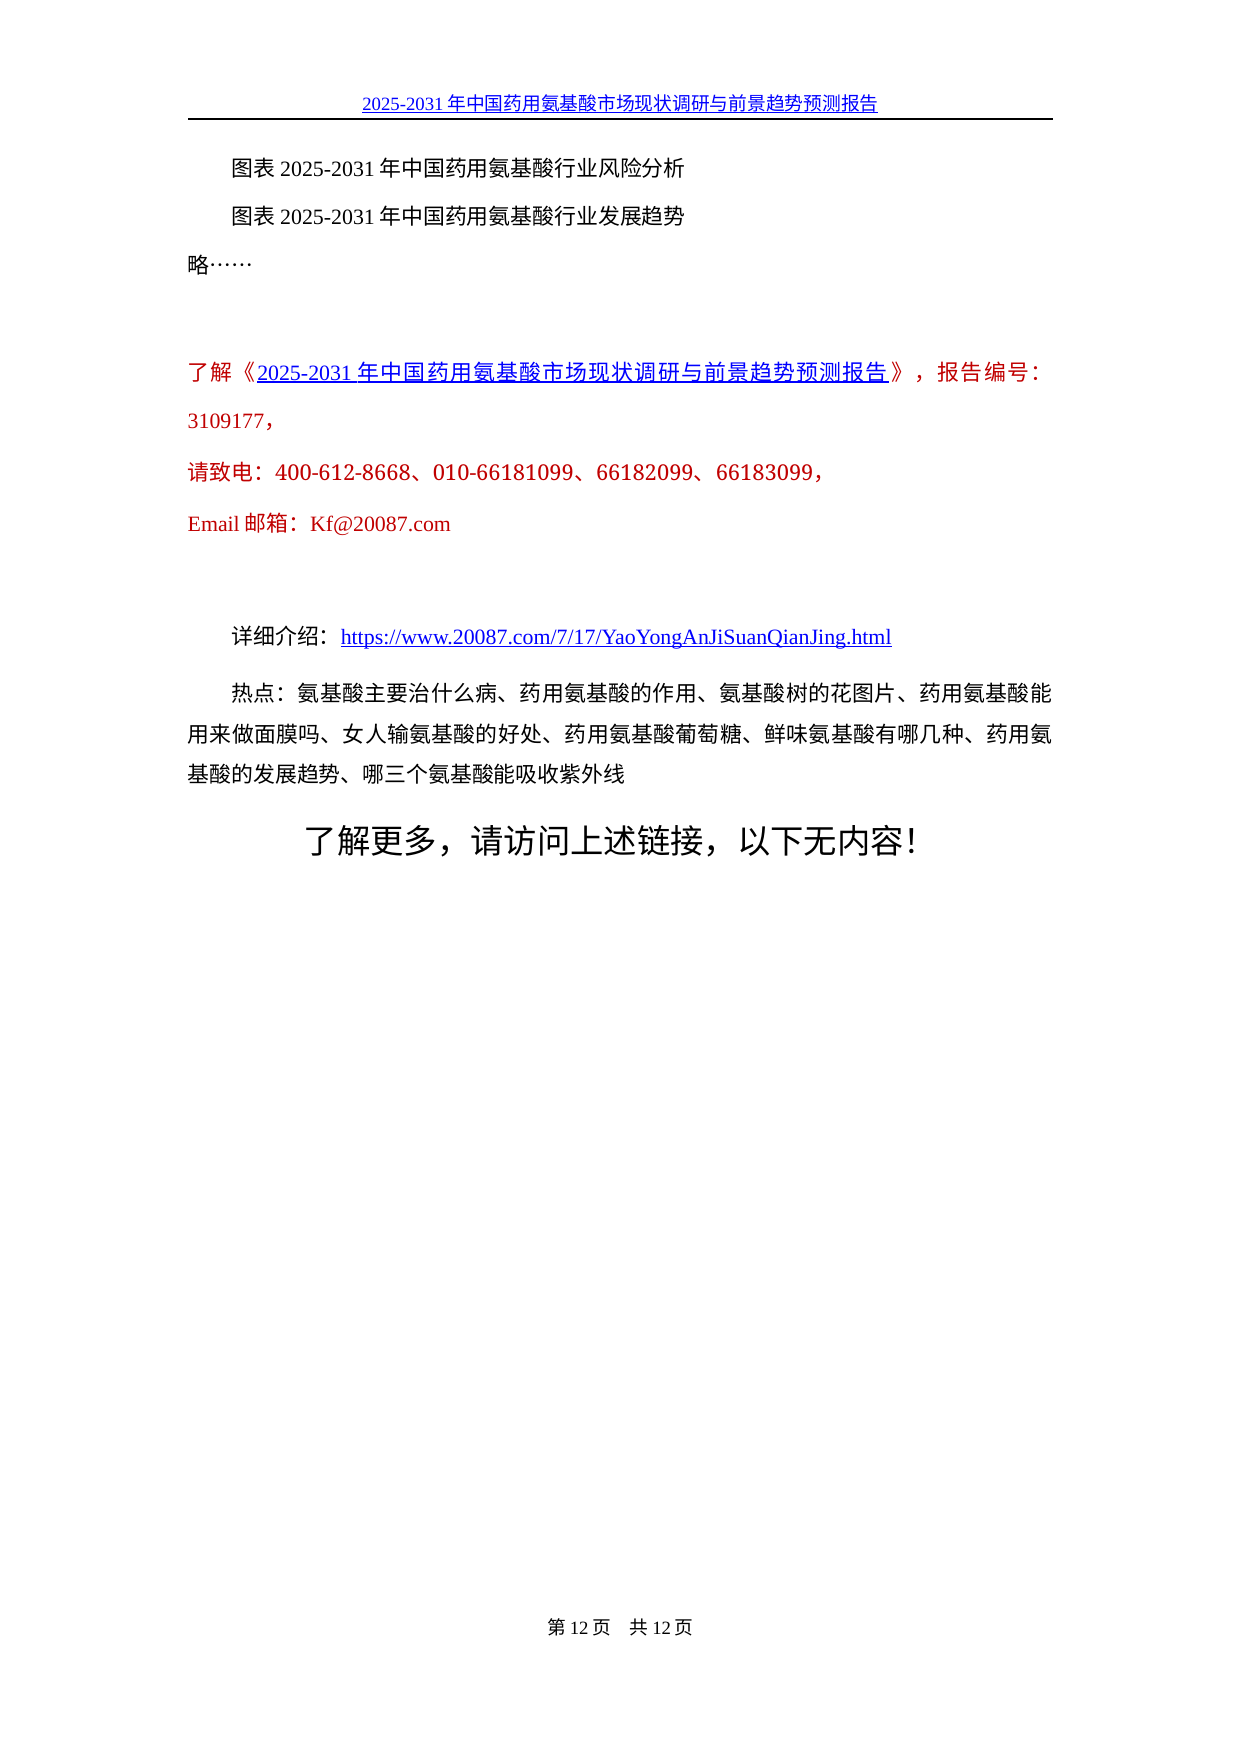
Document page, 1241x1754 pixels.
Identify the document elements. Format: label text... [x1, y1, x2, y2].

text 了解《2025-2031年中国药用氨基酸市场现状调研与前景趋势预测报告》，报告编号：3109177， [187, 354, 1053, 435]
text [187, 150, 1053, 280]
text 热点：氨基酸主要治什么病、药用氨基酸的作用、氨基酸树的花图片、药用氨基酸能用来做面膜吗、女人输氨基酸的好处、药用氨基酸葡萄糖、鲜味氨基酸有哪几种、药用氨基酸的发展趋势、哪三个氨基酸能吸收紫外线 [187, 676, 1053, 789]
title 了解更多，请访问上述链接，以下无内容！ [187, 807, 1053, 872]
text 请致电：400-612-8668、010-66181099、66182099、66183099， [187, 454, 1053, 487]
text Email邮箱：Kf@20087.com [187, 506, 1053, 538]
text 详细介绍：https://www.20087.com/7/17/YaoYongAnJiSuanQianJing.html [187, 619, 1053, 651]
